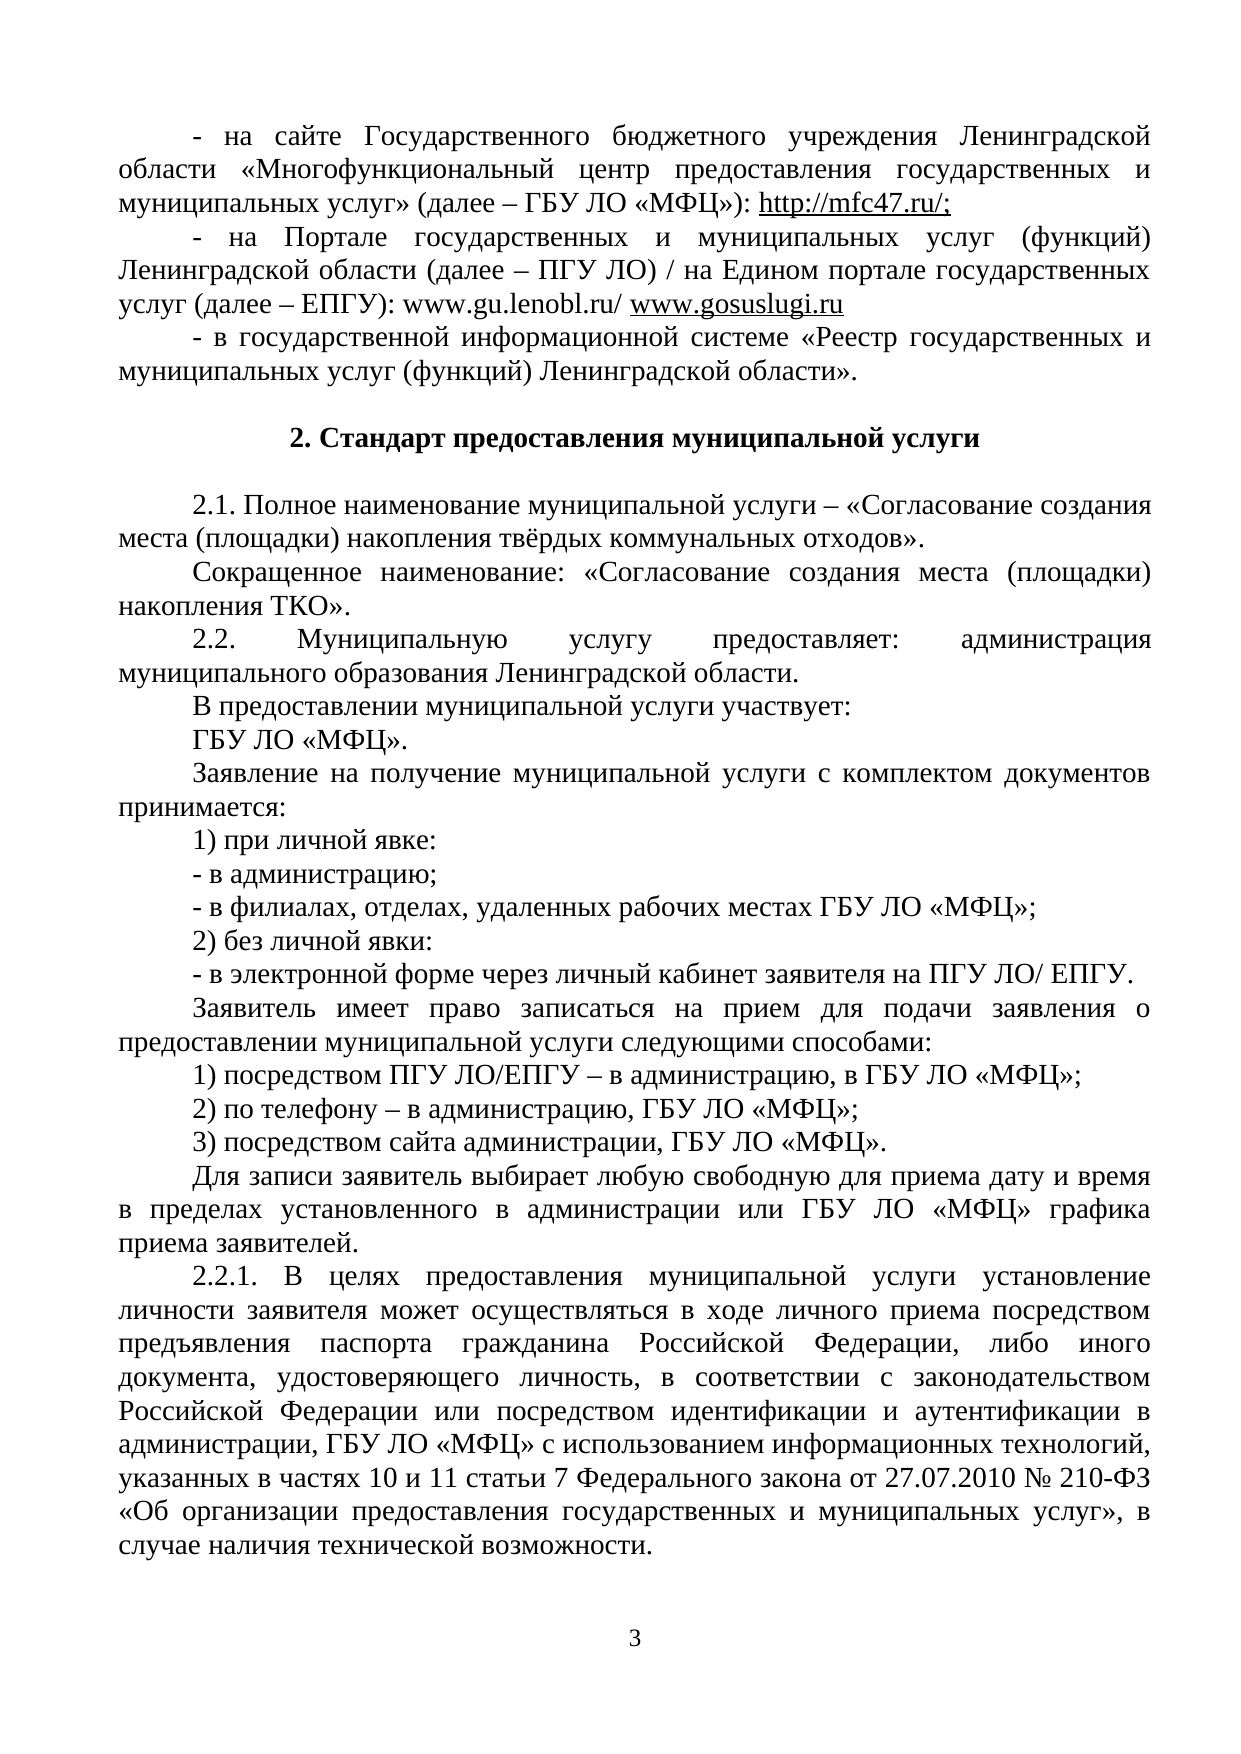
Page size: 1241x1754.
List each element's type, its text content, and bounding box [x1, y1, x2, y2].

text 2.2.1. В целях предоставления муниципальной услуги установление личности заявителя может осуществляться в ходе личного приема посредством предъявления паспорта гражданина Российской Федерации, либо иного документа, удостоверяющего личность, в соответствии с законодательством Российской Федерации или посредством идентификации и аутентификации в администрации, ГБУ ЛО «МФЦ» с использованием информационных технологий, указанных в частях 10 и 11 статьи 7 Федерального закона от 27.07.2010 № 210-ФЗ «Об организации предоставления государственных и муниципальных услуг», в случае наличия технической возможности. [118, 1258, 1152, 1560]
text 2.2. Муниципальную услугу предоставляет: администрация муниципального образования Ленинградской области. [118, 621, 1152, 688]
list - в государственной информационной системе «Реестр государственных и муниципальных услуг (функций) Ленинградской области». [118, 319, 1152, 386]
text 3) посредством сайта администрации, ГБУ ЛО «МФЦ». [118, 1124, 1152, 1158]
list - на сайте Государственного бюджетного учреждения Ленинградской области «Многофункциональный центр предоставления государственных и муниципальных услуг» (далее – ГБУ ЛО «МФЦ»): http://mfc47.ru/; [118, 118, 1152, 219]
text В предоставлении муниципальной услуги участвует: [118, 688, 1152, 722]
text 2.1. Полное наименование муниципальной услуги – «Согласование создания места (площадки) накопления твёрдых коммунальных отходов». [118, 487, 1152, 554]
text - в филиалах, отделах, удаленных рабочих местах ГБУ ЛО «МФЦ»; [118, 889, 1152, 923]
text Для записи заявитель выбирает любую свободную для приема дату и время в пределах установленного в администрации или ГБУ ЛО «МФЦ» графика приема заявителей. [118, 1158, 1152, 1258]
text 2) по телефону – в администрацию, ГБУ ЛО «МФЦ»; [118, 1091, 1152, 1124]
text Заявитель имеет право записаться на прием для подачи заявления о предоставлении муниципальной услуги следующими способами: [118, 990, 1152, 1057]
text 1) посредством ПГУ ЛО/ЕПГУ – в администрацию, в ГБУ ЛО «МФЦ»; [118, 1057, 1152, 1091]
text Заявление на получение муниципальной услуги с комплектом документов принимается: [118, 755, 1152, 822]
text 1) при личной явке: [118, 822, 1152, 856]
text 2) без личной явки: [118, 923, 1152, 957]
list - на Портале государственных и муниципальных услуг (функций) Ленинградской области (далее – ПГУ ЛО) / на Едином портале государственных услуг (далее – ЕПГУ): www.gu.lenobl.ru/ www.gosuslugi.ru [118, 219, 1152, 319]
text - в администрацию; [118, 856, 1152, 889]
text Сокращенное наименование: «Согласование создания места (площадки) накопления ТКО». [118, 554, 1152, 621]
text ГБУ ЛО «МФЦ». [118, 722, 1152, 755]
text - в электронной форме через личный кабинет заявителя на ПГУ ЛО/ ЕПГУ. [118, 957, 1152, 990]
list Стандарт предоставления муниципальной услуги [118, 420, 1152, 453]
